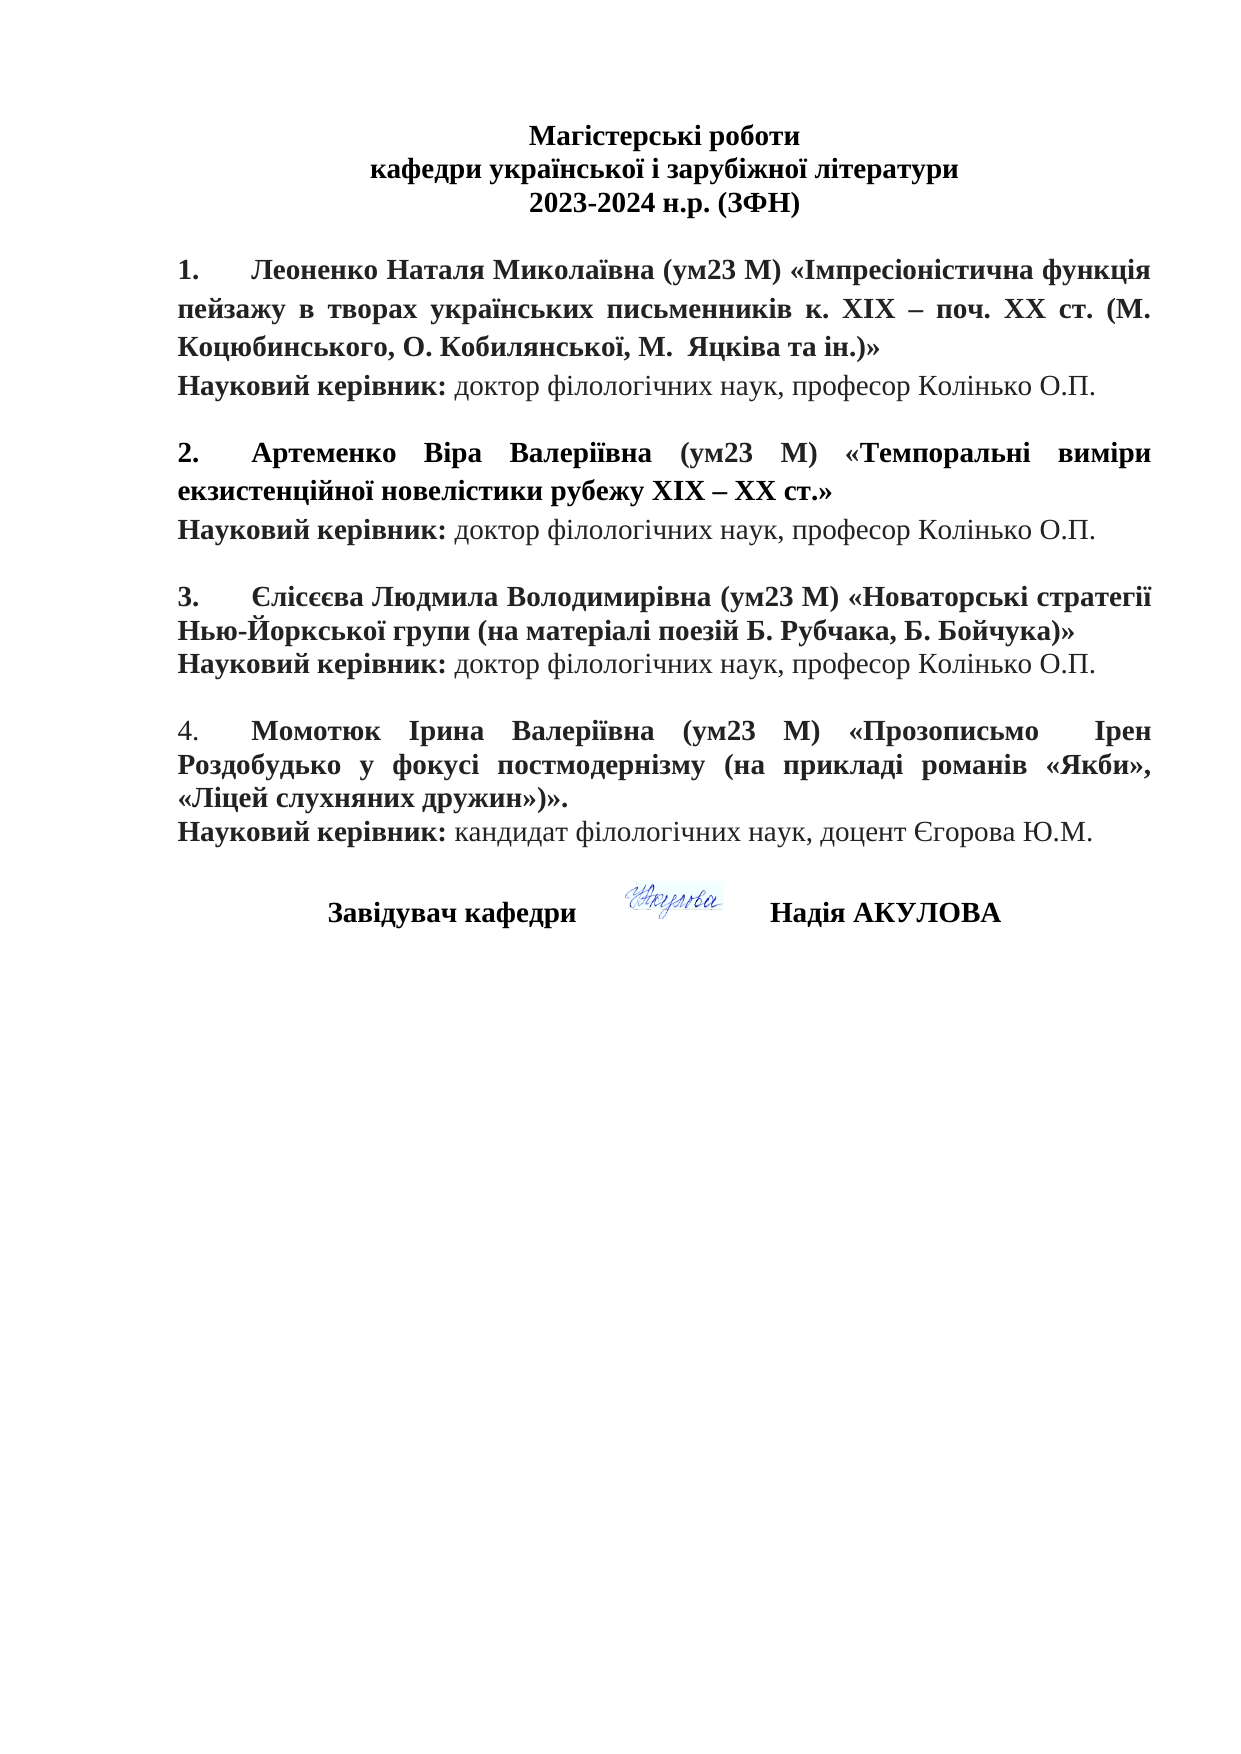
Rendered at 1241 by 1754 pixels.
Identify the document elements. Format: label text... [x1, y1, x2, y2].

list Артеменко Віра Валеріївна (ум23 М) «Темпоральні виміри екзистенційної новелістики рубежу ХІХ – ХХ ст.» [177, 435, 1152, 507]
list Науковий керівник: доктор філологічних наук, професор Колінько О.П. [177, 646, 1152, 680]
text 2023-2024 н.р. (ЗФН) [177, 185, 1152, 219]
list Леоненко Наталя Миколаївна (ум23 М) «Імпресіоністична функція пейзажу в творах українських письменників к. ХІХ – поч. ХХ ст. (М. Коцюбинського, О. Кобилянської, М. Яцківа та ін.)» [177, 252, 1152, 363]
list Науковий керівник: кандидат філологічних наук, доцент Єгорова Ю.М. [177, 814, 1152, 847]
list Єлісєєва Людмила Володимирівна (ум23 М) «Новаторські стратегії Нью-Йоркської групи (на матеріалі поезій Б. Рубчака, Б. Бойчука)» [177, 579, 1152, 646]
list Науковий керівник: доктор філологічних наук, професор Колінько О.П. [177, 368, 1152, 401]
picture [622, 881, 725, 923]
list Науковий керівник: доктор філологічних наук, професор Колінько О.П. [177, 512, 1152, 546]
text Завідувач кафедри Надія АКУЛОВА [177, 881, 1152, 928]
list Момотюк Ірина Валеріївна (ум23 М) «Прозописьмо Ірен Роздобудько у фокусі постмодернізму (на прикладі романів «Якби», «Ліцей слухняних дружин»)». [177, 713, 1152, 814]
subtitle Магістерські роботи [177, 118, 1152, 152]
text кафедри української і зарубіжної літератури [177, 152, 1152, 185]
